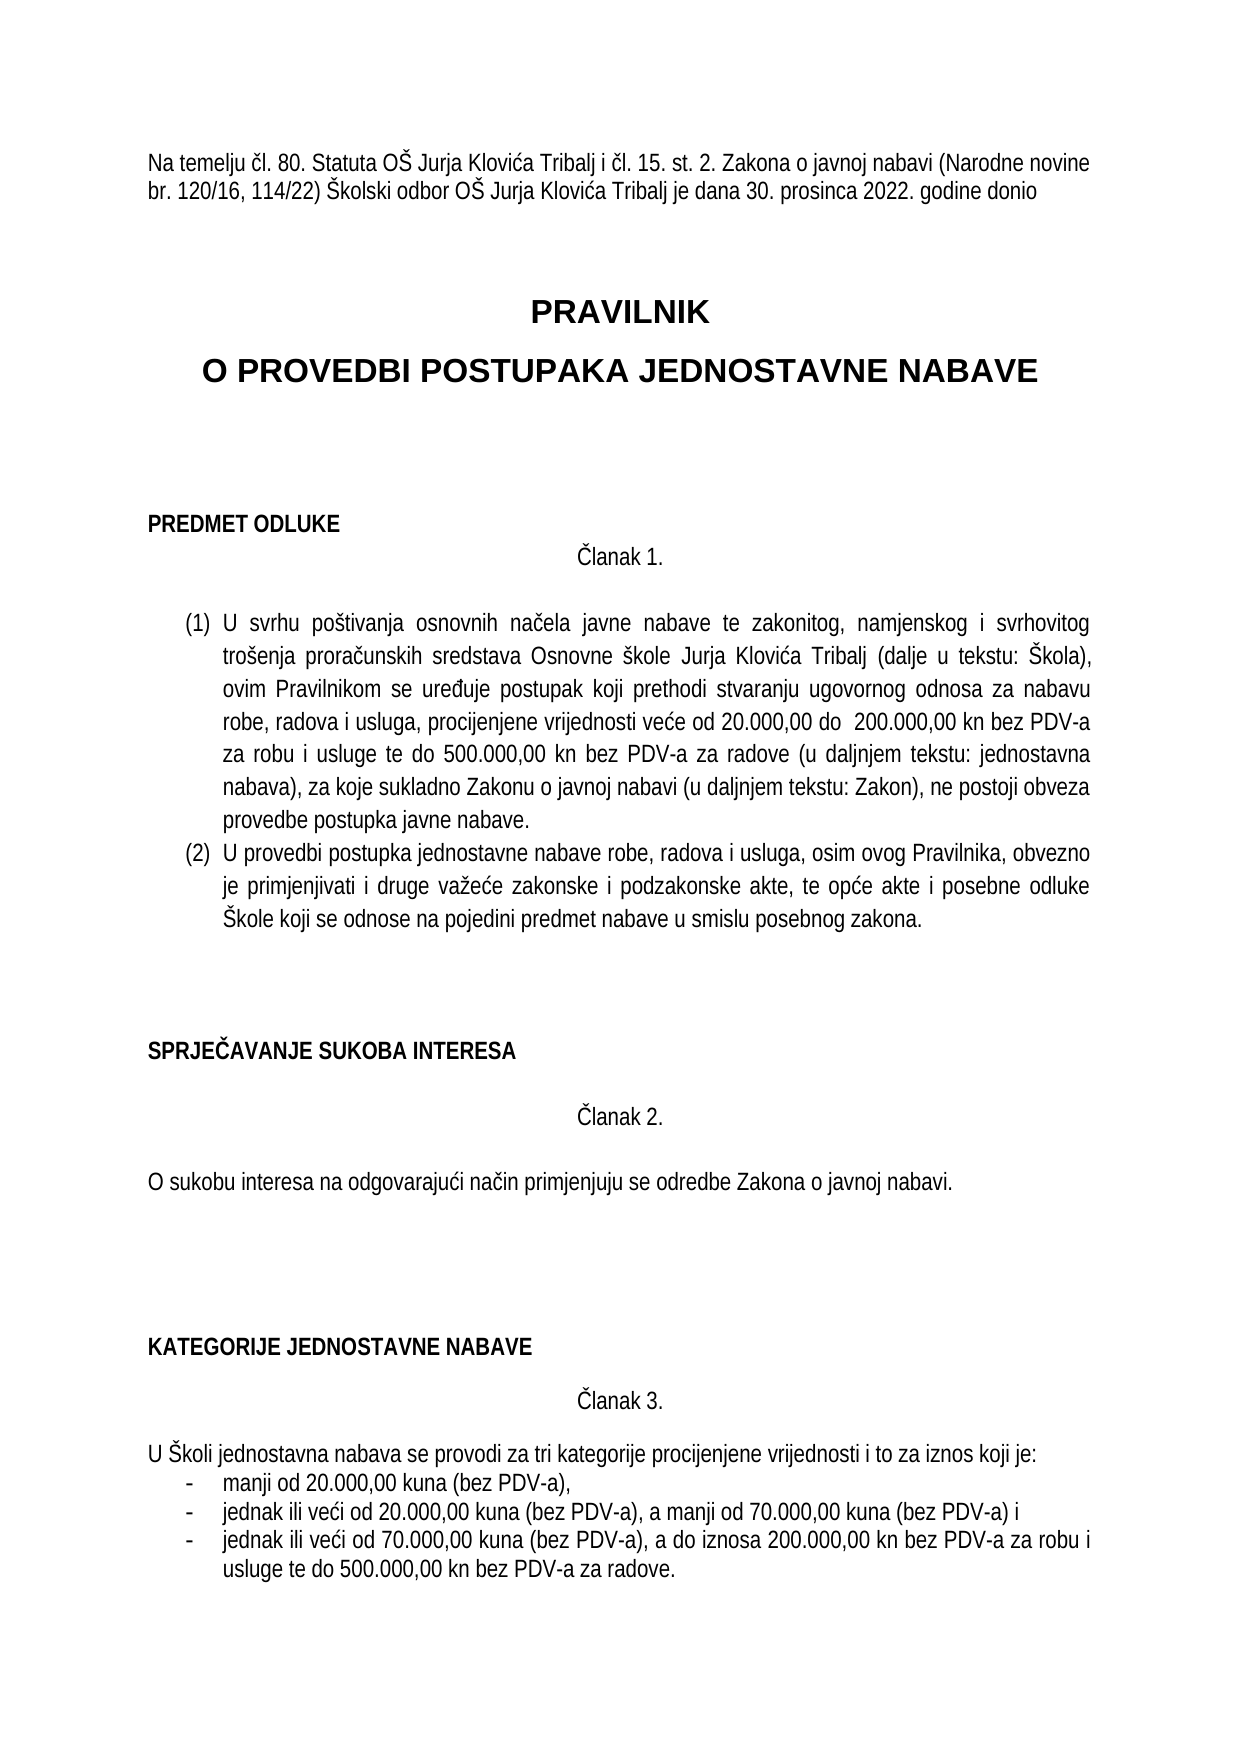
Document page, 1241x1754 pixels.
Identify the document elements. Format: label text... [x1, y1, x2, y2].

text Članak 1. [148, 542, 1093, 571]
text PREDMET ODLUKE [148, 509, 1093, 538]
text SPRJEČAVANJE SUKOBA INTERESA [148, 1036, 1093, 1064]
text O PROVEDBI POSTUPAKA JEDNOSTAVNE NABAVE [148, 351, 1093, 389]
list manji od 20.000,00 kuna (bez PDV-a), [185, 1468, 1093, 1497]
text Članak 3. [148, 1386, 1093, 1414]
text U Školi jednostavna nabava se provodi za tri kategorije procijenjene vrijednosti i to za iznos koji je: [148, 1439, 1093, 1468]
list U provedbi postupka jednostavne nabave robe, radova i usluga, osim ovog Pravilnika, obvezno je primjenjivati i druge važeće zakonske i podzakonske akte, te opće akte i posebne odluke Škole koji se odnose na pojedini predmet nabave u smislu posebnog zakona. [185, 838, 1093, 933]
text PRAVILNIK [148, 292, 1093, 330]
text Na temelju čl. 80. Statuta OŠ Jurja Klovića Tribalj i čl. 15. st. 2. Zakona o javnoj nabavi (Narodne novine br. 120/16, 114/22) Školski odbor OŠ Jurja Klovića Tribalj je dana 30. prosinca 2022. godine donio [148, 148, 1093, 205]
list U svrhu poštivanja osnovnih načela javne nabave te zakonitog, namjenskog i svrhovitog trošenja proračunskih sredstava Osnovne škole Jurja Klovića Tribalj (dalje u tekstu: Škola), ovim Pravilnikom se uređuje postupak koji prethodi stvaranju ugovornog odnosa za nabavu robe, radova i usluga, procijenjene vrijednosti veće od 20.000,00 do 200.000,00 kn bez PDV-a za robu i usluge te do 500.000,00 kn bez PDV-a za radove (u daljnjem tekstu: jednostavna nabava), za koje sukladno Zakonu o javnoj nabavi (u daljnjem tekstu: Zakon), ne postoji obveza provedbe postupka javne nabave. [185, 608, 1093, 834]
list jednak ili veći od 20.000,00 kuna (bez PDV-a), a manji od 70.000,00 kuna (bez PDV-a) i [185, 1497, 1093, 1526]
text KATEGORIJE JEDNOSTAVNE NABAVE [148, 1332, 1093, 1361]
text O sukobu interesa na odgovarajući način primjenjuju se odredbe Zakona o javnoj nabavi. [148, 1167, 1093, 1196]
text Članak 2. [148, 1101, 1093, 1130]
list jednak ili veći od 70.000,00 kuna (bez PDV-a), a do iznosa 200.000,00 kn bez PDV-a za robu i usluge te do 500.000,00 kn bez PDV-a za radove. [185, 1526, 1093, 1583]
